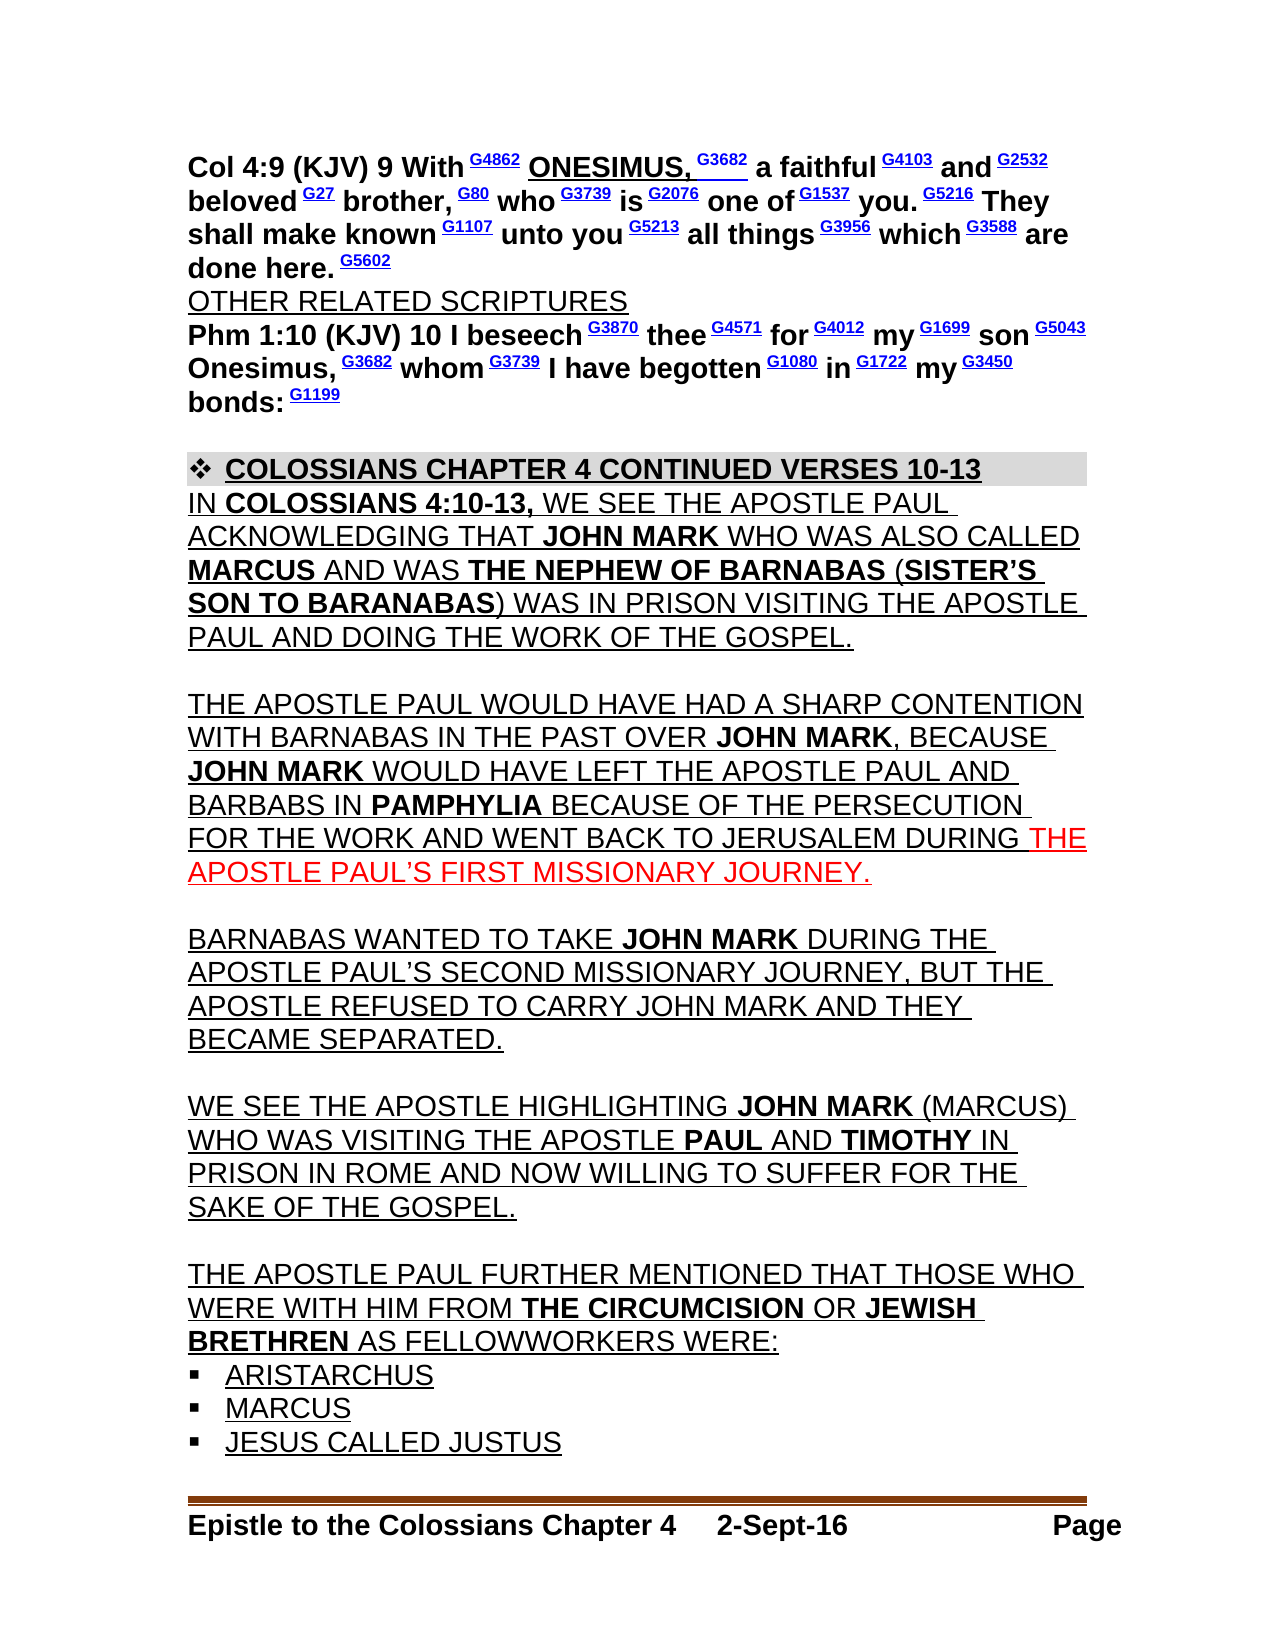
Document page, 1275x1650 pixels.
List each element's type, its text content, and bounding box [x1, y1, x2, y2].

list COLOSSIANS CHAPTER 4 CONTINUED VERSES 10-13 [187, 452, 1087, 486]
text IN COLOSSIANS 4:10-13, WE SEE THE APOSTLE PAUL ACKNOWLEDGING THAT JOHN MARK WHO WAS ALSO CALLED MARCUS AND WAS THE NEPHEW OF BARNABAS (SISTER’S SON TO BARANABAS) WAS IN PRISON VISITING THE APOSTLE PAUL AND DOING THE WORK OF THE GOSPEL. [187, 486, 1087, 615]
list JESUS CALLED JUSTUS [187, 1425, 1087, 1459]
text IN COLOSSIANS 4:10-13, WE SEE THE APOSTLE PAUL ACKNOWLEDGING THAT JOHN MARK WHO WAS ALSO CALLED MARCUS AND WAS THE NEPHEW OF BARNABAS (SISTER’S SON TO BARANABAS) WAS IN PRISON VISITING THE APOSTLE PAUL AND DOING THE WORK OF THE GOSPEL. [187, 616, 1087, 653]
list MARCUS [187, 1391, 1087, 1425]
text OTHER RELATED SCRIPTURES [187, 284, 1087, 318]
text Col 4:9 (KJV) 9 With G4862 ONESIMUS, G3682 a faithful G4103 and G2532 beloved G27 brother, G80 who G3739 is G2076 one of G1537 you. G5216 They shall make known G1107 unto you G5213 all things G3956 which G3588 are done here. G5602 [187, 150, 1087, 284]
text THE APOSTLE PAUL WOULD HAVE HAD A SHARP CONTENTION WITH BARNABAS IN THE PAST OVER JOHN MARK, BECAUSE JOHN MARK WOULD HAVE LEFT THE APOSTLE PAUL AND BARBABS IN PAMPHYLIA BECAUSE OF THE PERSECUTION FOR THE WORK AND WENT BACK TO JERUSALEM DURING THE APOSTLE PAUL’S FIRST MISSIONARY JOURNEY. [187, 687, 1087, 850]
text THE APOSTLE PAUL FURTHER MENTIONED THAT THOSE WHO WERE WITH HIM FROM THE CIRCUMCISION OR JEWISH BRETHREN AS FELLOWWORKERS WERE: [187, 1257, 1087, 1358]
list ARISTARCHUS [187, 1358, 1087, 1391]
text WE SEE THE APOSTLE HIGHLIGHTING JOHN MARK (MARCUS) WHO WAS VISITING THE APOSTLE PAUL AND TIMOTHY IN PRISON IN ROME AND NOW WILLING TO SUFFER FOR THE SAKE OF THE GOSPEL. [187, 1089, 1087, 1223]
text BARNABAS WANTED TO TAKE JOHN MARK DURING THE APOSTLE PAUL’S SECOND MISSIONARY JOURNEY, BUT THE APOSTLE REFUSED TO CARRY JOHN MARK AND THEY BECAME SEPARATED. [187, 922, 1087, 1056]
text THE APOSTLE PAUL WOULD HAVE HAD A SHARP CONTENTION WITH BARNABAS IN THE PAST OVER JOHN MARK, BECAUSE JOHN MARK WOULD HAVE LEFT THE APOSTLE PAUL AND BARBABS IN PAMPHYLIA BECAUSE OF THE PERSECUTION FOR THE WORK AND WENT BACK TO JERUSALEM DURING THE APOSTLE PAUL’S FIRST MISSIONARY JOURNEY. [187, 851, 1087, 888]
text Phm 1:10 (KJV) 10 I beseech G3870 thee G4571 for G4012 my G1699 son G5043 Onesimus, G3682 whom G3739 I have begotten G1080 in G1722 my G3450 bonds: G1199 [187, 318, 1087, 418]
